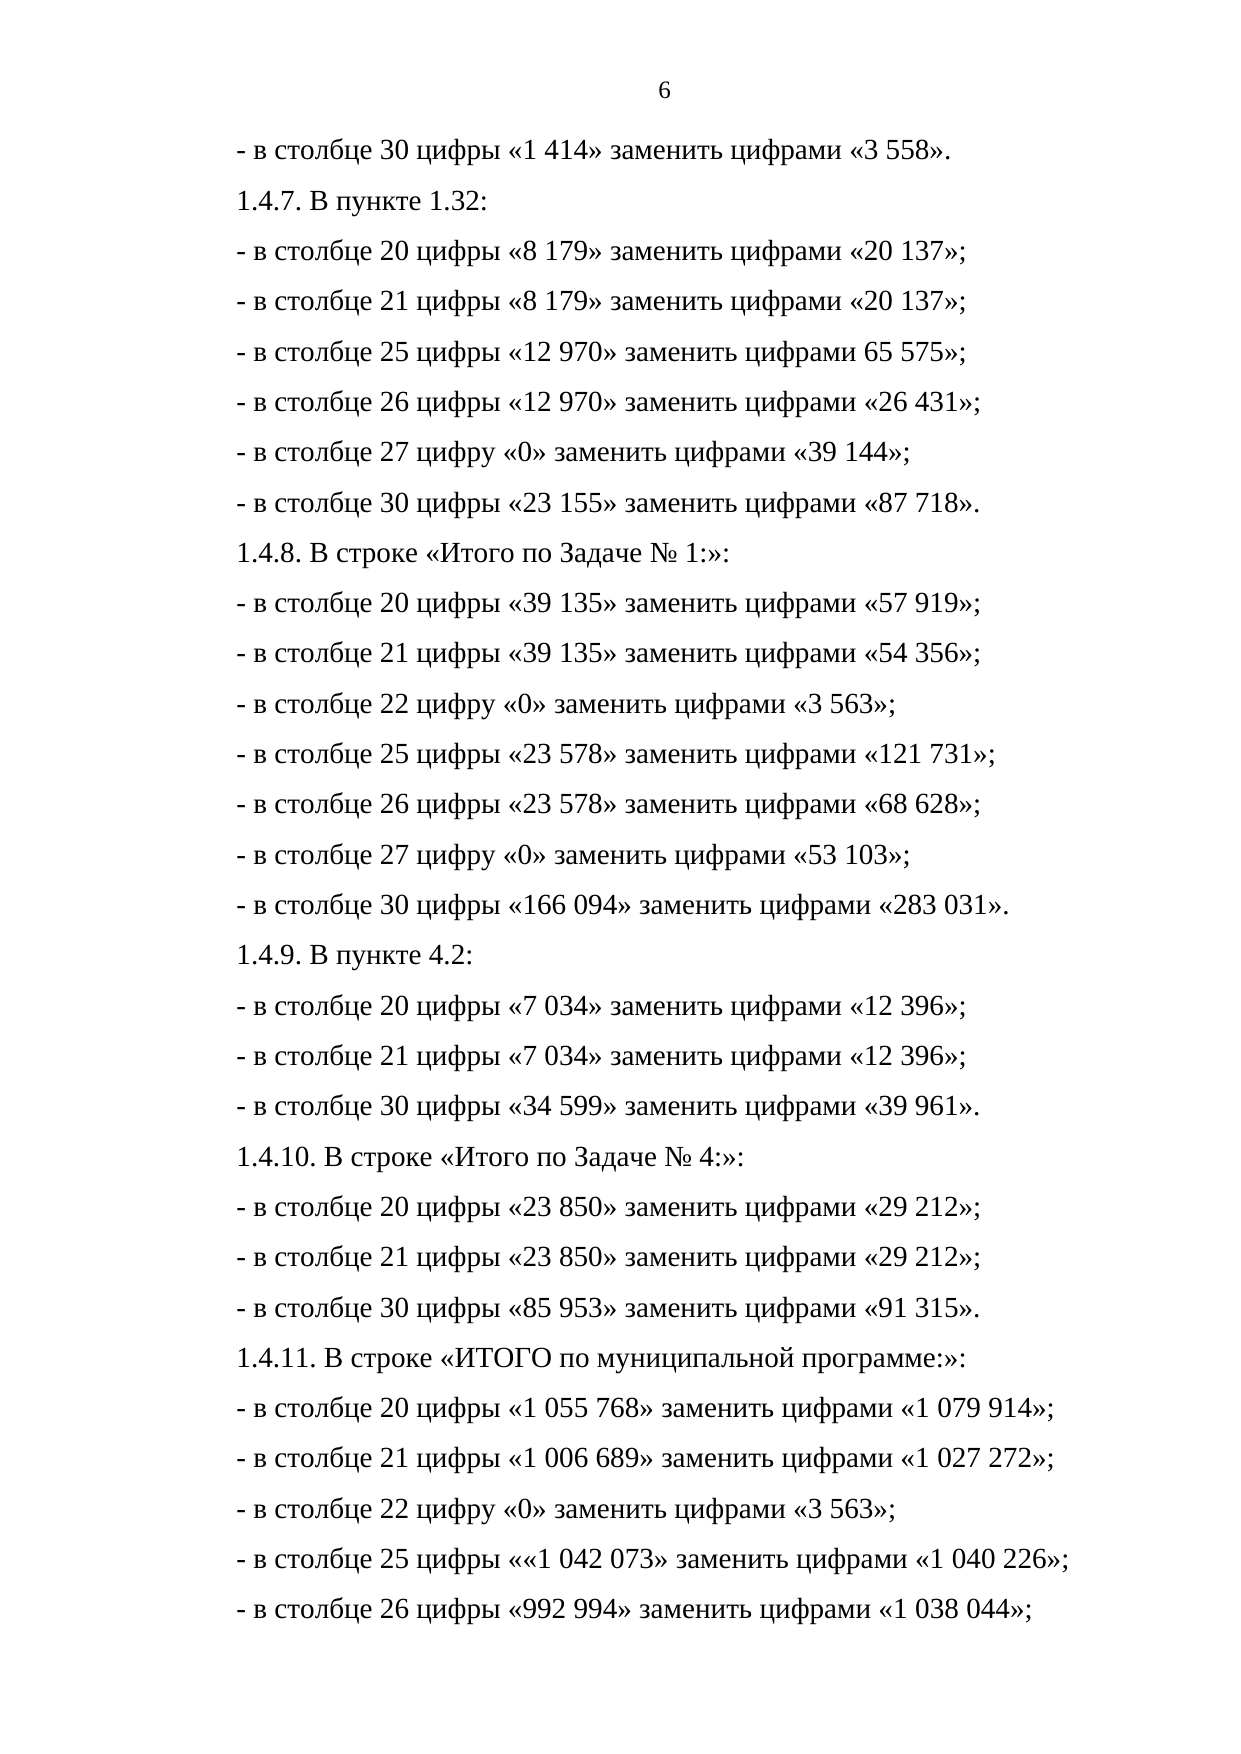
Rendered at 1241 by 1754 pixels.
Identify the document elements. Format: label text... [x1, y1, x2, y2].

text - в столбце 20 цифры «1 055 768» заменить цифрами «1 079 914»; [177, 1390, 1152, 1424]
text 1.4.10. В строке «Итого по Задаче № 4:»: [177, 1139, 1152, 1172]
text - в столбце 22 цифру «0» заменить цифрами «3 563»; [177, 1491, 1152, 1524]
text - в столбце 21 цифры «1 006 689» заменить цифрами «1 027 272»; [177, 1441, 1152, 1474]
text - в столбце 20 цифры «39 135» заменить цифрами «57 919»; [177, 585, 1152, 619]
text - в столбце 20 цифры «8 179» заменить цифрами «20 137»; [177, 233, 1152, 267]
text - в столбце 30 цифры «34 599» заменить цифрами «39 961». [177, 1088, 1152, 1122]
text - в столбце 30 цифры «166 094» заменить цифрами «283 031». [177, 887, 1152, 921]
text 1.4.7. В пункте 1.32: [177, 183, 1152, 216]
text - в столбце 20 цифры «23 850» заменить цифрами «29 212»; [177, 1189, 1152, 1223]
text - в столбце 20 цифры «7 034» заменить цифрами «12 396»; [177, 988, 1152, 1021]
text - в столбце 27 цифру «0» заменить цифрами «53 103»; [177, 837, 1152, 870]
text - в столбце 30 цифры «23 155» заменить цифрами «87 718». [177, 485, 1152, 518]
text - в столбце 21 цифры «39 135» заменить цифрами «54 356»; [177, 636, 1152, 669]
text 1.4.9. В пункте 4.2: [177, 937, 1152, 971]
text - в столбце 26 цифры «23 578» заменить цифрами «68 628»; [177, 787, 1152, 820]
text 1.4.11. В строке «ИТОГО по муниципальной программе:»: [177, 1340, 1152, 1373]
text - в столбце 30 цифры «85 953» заменить цифрами «91 315». [177, 1290, 1152, 1323]
text - в столбце 21 цифры «23 850» заменить цифрами «29 212»; [177, 1239, 1152, 1273]
text - в столбце 26 цифры «992 994» заменить цифрами «1 038 044»; [177, 1592, 1152, 1625]
text - в столбце 21 цифры «7 034» заменить цифрами «12 396»; [177, 1038, 1152, 1072]
text 1.4.8. В строке «Итого по Задаче № 1:»: [177, 535, 1152, 568]
text - в столбце 21 цифры «8 179» заменить цифрами «20 137»; [177, 283, 1152, 317]
text - в столбце 30 цифры «1 414» заменить цифрами «3 558». [177, 132, 1152, 166]
text - в столбце 25 цифры ««1 042 073» заменить цифрами «1 040 226»; [177, 1541, 1152, 1575]
text - в столбце 22 цифру «0» заменить цифрами «3 563»; [177, 686, 1152, 719]
text - в столбце 26 цифры «12 970» заменить цифрами «26 431»; [177, 384, 1152, 418]
text - в столбце 25 цифры «23 578» заменить цифрами «121 731»; [177, 736, 1152, 770]
text - в столбце 25 цифры «12 970» заменить цифрами 65 575»; [177, 334, 1152, 367]
text - в столбце 27 цифру «0» заменить цифрами «39 144»; [177, 434, 1152, 468]
